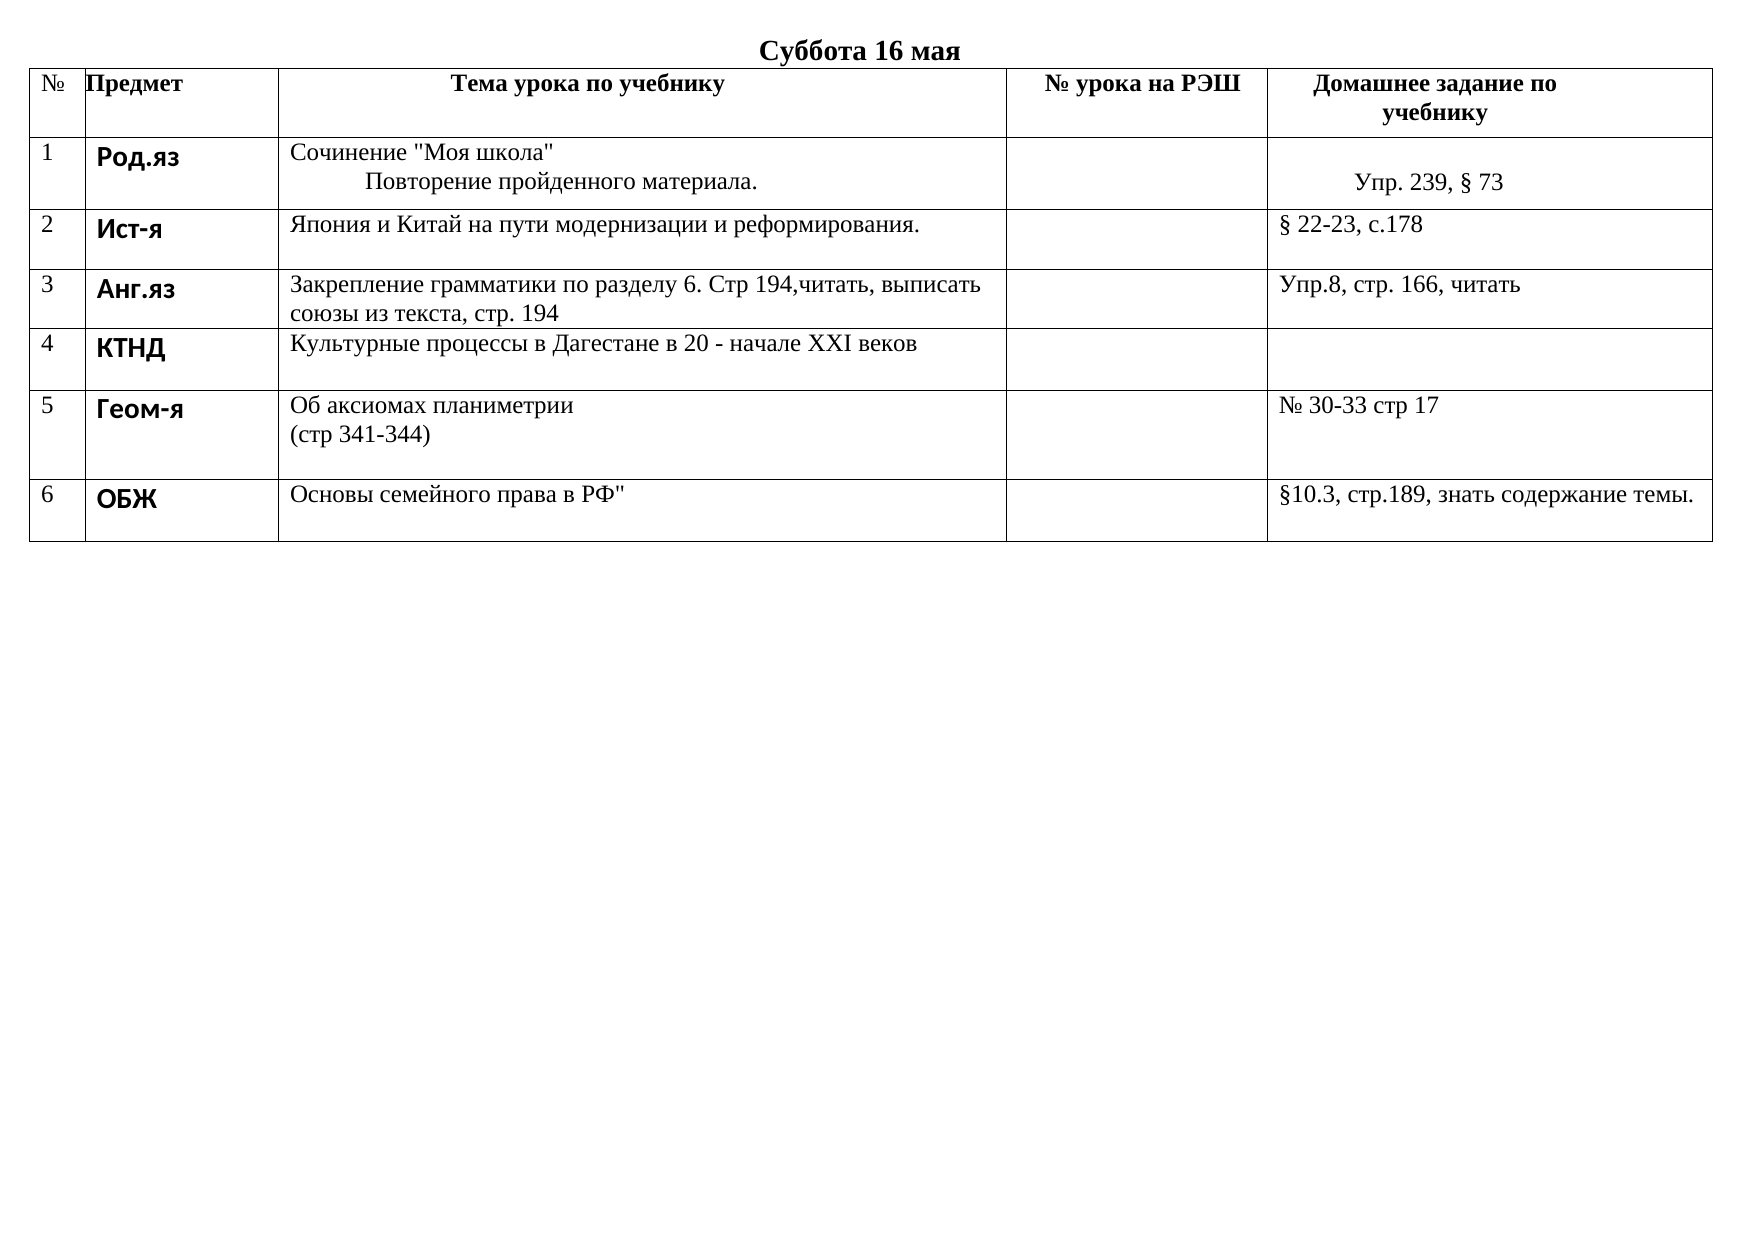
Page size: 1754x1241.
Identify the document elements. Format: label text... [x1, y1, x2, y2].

table_cell Япония и Китай на пути модернизации и реформирования. [279, 210, 1006, 269]
table_cell 4 [30, 329, 85, 389]
table_cell 5 [30, 391, 85, 479]
table_cell Геом-я [86, 391, 278, 479]
table_cell КТНД [86, 329, 278, 389]
table_cell Упр.8, стр. 166, читать [1268, 270, 1712, 328]
table_cell 2 [30, 210, 85, 269]
table_cell Упр. 239, § 73 [1268, 138, 1712, 209]
table_cell [1007, 329, 1267, 389]
table_header Домашнее задание по учебнику [1268, 69, 1712, 137]
table_header № урока на РЭШ [1007, 69, 1267, 137]
table_cell 6 [30, 480, 85, 541]
table_cell Род.яз [86, 138, 278, 209]
table_cell [1007, 391, 1267, 479]
table_header Тема урока по учебнику [279, 69, 1006, 137]
table_header № [30, 69, 85, 137]
table_cell Об аксиомах планиметрии (стр 341-344) [279, 391, 1006, 479]
table_cell [1007, 480, 1267, 541]
table_cell Основы семейного права в РФ" [279, 480, 1006, 541]
table_cell [1268, 329, 1712, 389]
table_cell Сочинение "Моя школа" Повторение пройденного материала. [279, 138, 1006, 209]
table_cell §10.3, стр.189, знать содержание темы. [1268, 480, 1712, 541]
table_cell 1 [30, 138, 85, 209]
table_cell № 30-33 стр 17 [1268, 391, 1712, 479]
table_cell [1007, 210, 1267, 269]
table_cell [1007, 138, 1267, 209]
table_cell Ист-я [86, 210, 278, 269]
table_cell Культурные процессы в Дагестане в 20 - начале XXI веков [279, 329, 1006, 389]
table_cell Анг.яз [86, 270, 278, 328]
table_header Предмет [86, 69, 278, 137]
text Суббота 16 мая [29, 34, 1644, 67]
table_cell § 22-23, с.178 [1268, 210, 1712, 269]
table_cell 3 [30, 270, 85, 328]
table_cell [1007, 270, 1267, 328]
table_cell Закрепление грамматики по разделу 6. Стр 194,читать, выписать союзы из текста, стр. 194 [279, 270, 1006, 328]
table_cell ОБЖ [86, 480, 278, 541]
